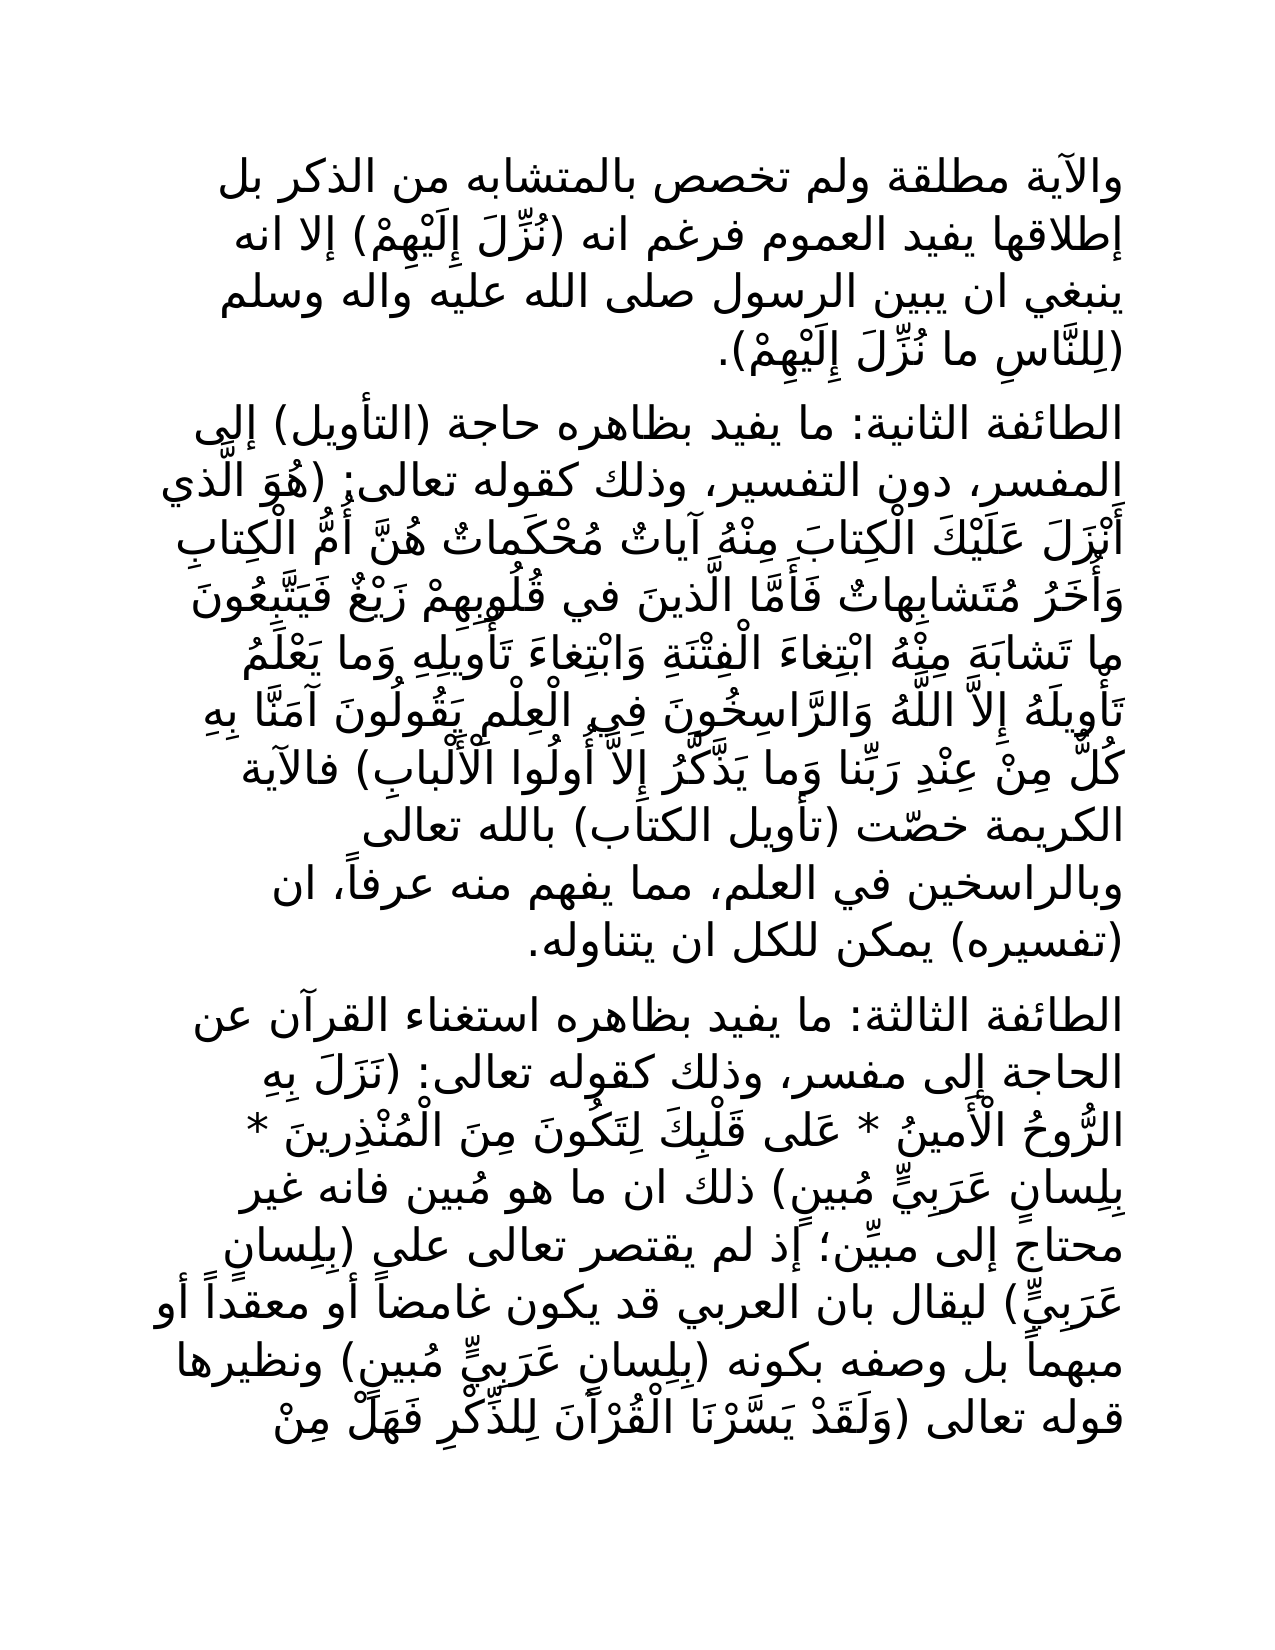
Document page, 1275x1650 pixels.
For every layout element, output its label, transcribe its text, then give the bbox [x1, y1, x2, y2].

text الطائفة الثانية: ما يفيد بظاهره حاجة (التأويل) إلى المفسر، دون التفسير، وذلك كقوله تعالى: (هُوَ الَّذي أَنْزَلَ عَلَيْكَ الْكِتابَ مِنْهُ آياتٌ مُحْكَماتٌ هُنَّ أُمُّ الْكِتابِ وَأُخَرُ مُتَشابِهاتٌ فَأَمَّا الَّذينَ في‏ قُلُوبِهِمْ زَيْغٌ فَيَتَّبِعُونَ ما تَشابَهَ مِنْهُ ابْتِغاءَ الْفِتْنَةِ وَابْتِغاءَ تَأْويلِهِ وَما يَعْلَمُ تَأْويلَهُ إِلاَّ اللَّهُ وَالرَّاسِخُونَ فِي الْعِلْمِ يَقُولُونَ آمَنَّا بِهِ كُلٌّ مِنْ عِنْدِ رَبِّنا وَما يَذَّكَّرُ إِلاَّ أُولُوا الْأَلْبابِ) فالآية الكريمة خصّت (تأويل الكتاب) بالله تعالى وبالراسخين في العلم، مما يفهم منه عرفاً، ان (تفسيره) يمكن للكل ان يتناوله. [150, 397, 1125, 967]
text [150, 150, 1125, 376]
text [150, 988, 1125, 1444]
